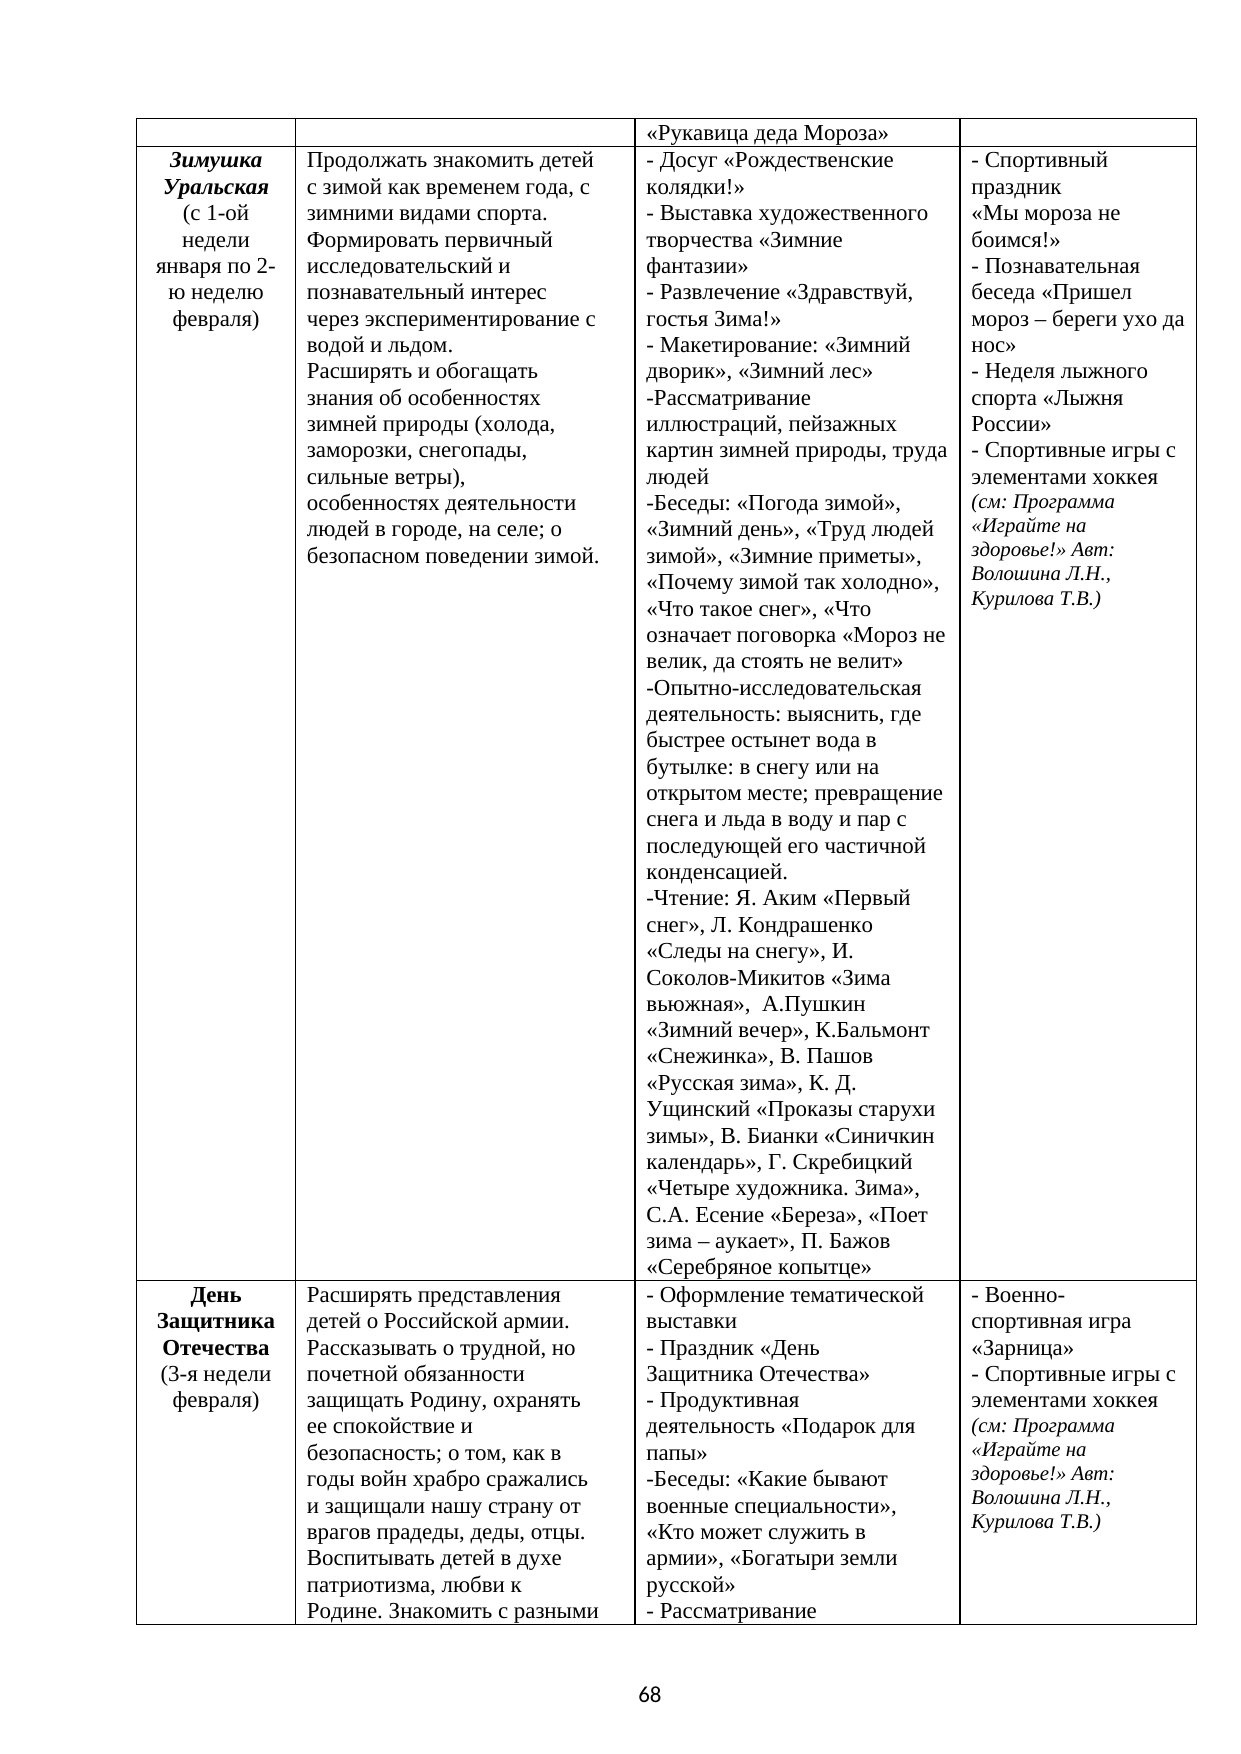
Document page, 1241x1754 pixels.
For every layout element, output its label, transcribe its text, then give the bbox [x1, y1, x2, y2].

table_cell - Досуг «Рождественские колядки!» - Выставка художественного творчества «Зимние фантазии» - Развлечение «Здравствуй, гостья Зима!» - Макетирование: «Зимний дворик», «Зимний лес» -Рассматривание иллюстраций, пейзажных картин зимней природы, труда людей -Беседы: «Погода зимой», «Зимний день», «Труд людей зимой», «Зимние приметы», «Почему зимой так холодно», «Что такое снег», «Что означает поговорка «Мороз не велик, да стоять не велит» -Опытно-исследовательская деятельность: выяснить, где быстрее остынет вода в бутылке: в снегу или на открытом месте; превращение снега и льда в воду и пар с последующей его частичной конденсацией. -Чтение: Я. Аким «Первый снег», Л. Кондрашенко «Следы на снегу», И. Соколов-Микитов «Зима вьюжная», А.Пушкин «Зимний вечер», К.Бальмонт «Снежинка», В. Пашов «Русская зима», К. Д. Ущинский «Проказы старухи зимы», В. Бианки «Синичкин календарь», Г. Скребицкий «Четыре художника. Зима», С.А. Есение «Береза», «Поет зима – аукает», П. Бажов «Серебряное копытце» [636, 147, 959, 1280]
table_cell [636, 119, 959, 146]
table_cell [636, 1281, 959, 1623]
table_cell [137, 1281, 295, 1623]
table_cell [961, 1281, 1196, 1623]
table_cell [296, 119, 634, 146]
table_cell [137, 119, 295, 146]
table_cell Продолжать знакомить детей с зимой как временем года, с зимними видами спорта. Формировать первичный исследовательский и познавательный интерес через экспериментирование с водой и льдом. Расширять и обогащать знания об особенностях зимней природы (холода, заморозки, снегопады, сильные ветры), особенностях деятельности людей в городе, на селе; о безопасном поведении зимой. [296, 147, 634, 1280]
table_cell Зимушка Уральская (с 1-ой недели января по 2-ю неделю февраля) [137, 147, 295, 1280]
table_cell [296, 1281, 634, 1623]
table_cell - Спортивный праздник «Мы мороза не боимся!» - Познавательная беседа «Пришел мороз – береги ухо да нос» - Неделя лыжного спорта «Лыжня России» - Спортивные игры с элементами хоккея (см: Программа «Играйте на здоровье!» Авт: Волошина Л.Н., Курилова Т.В.) [961, 147, 1196, 1280]
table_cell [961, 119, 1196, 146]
